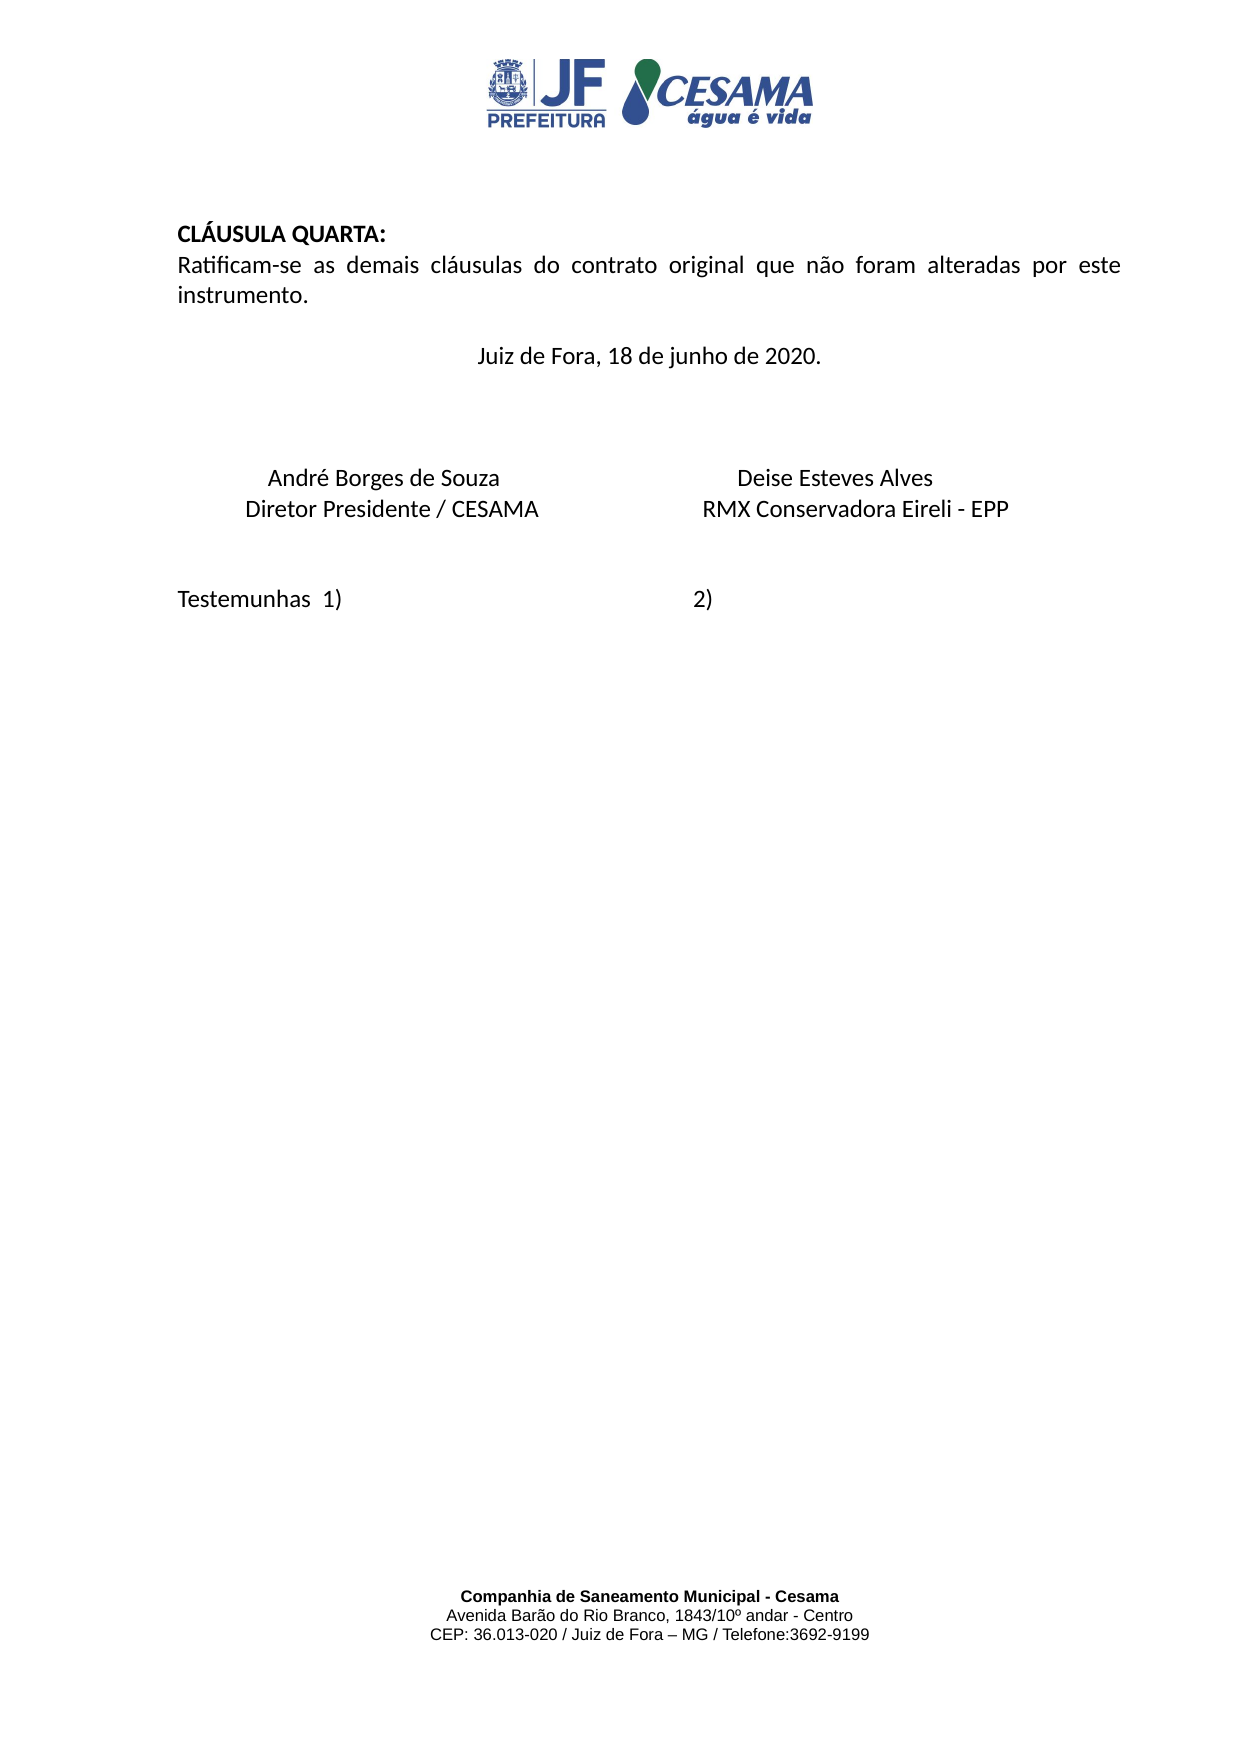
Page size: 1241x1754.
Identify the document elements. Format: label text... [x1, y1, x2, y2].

text Testemunhas 1) 2) [177, 583, 1122, 613]
picture [486, 59, 813, 128]
text CLÁUSULA QUARTA: [177, 216, 1122, 249]
text André Borges de Souza Deise Esteves Alves [177, 462, 1122, 493]
text Diretor Presidente / CESAMA RMX Conservadora Eireli - EPP [177, 493, 1122, 523]
text Ratificam-se as demais cláusulas do contrato original que não foram alteradas por este instrumento. [177, 249, 1122, 310]
text Juiz de Fora, 18 de junho de 2020. [177, 340, 1122, 371]
